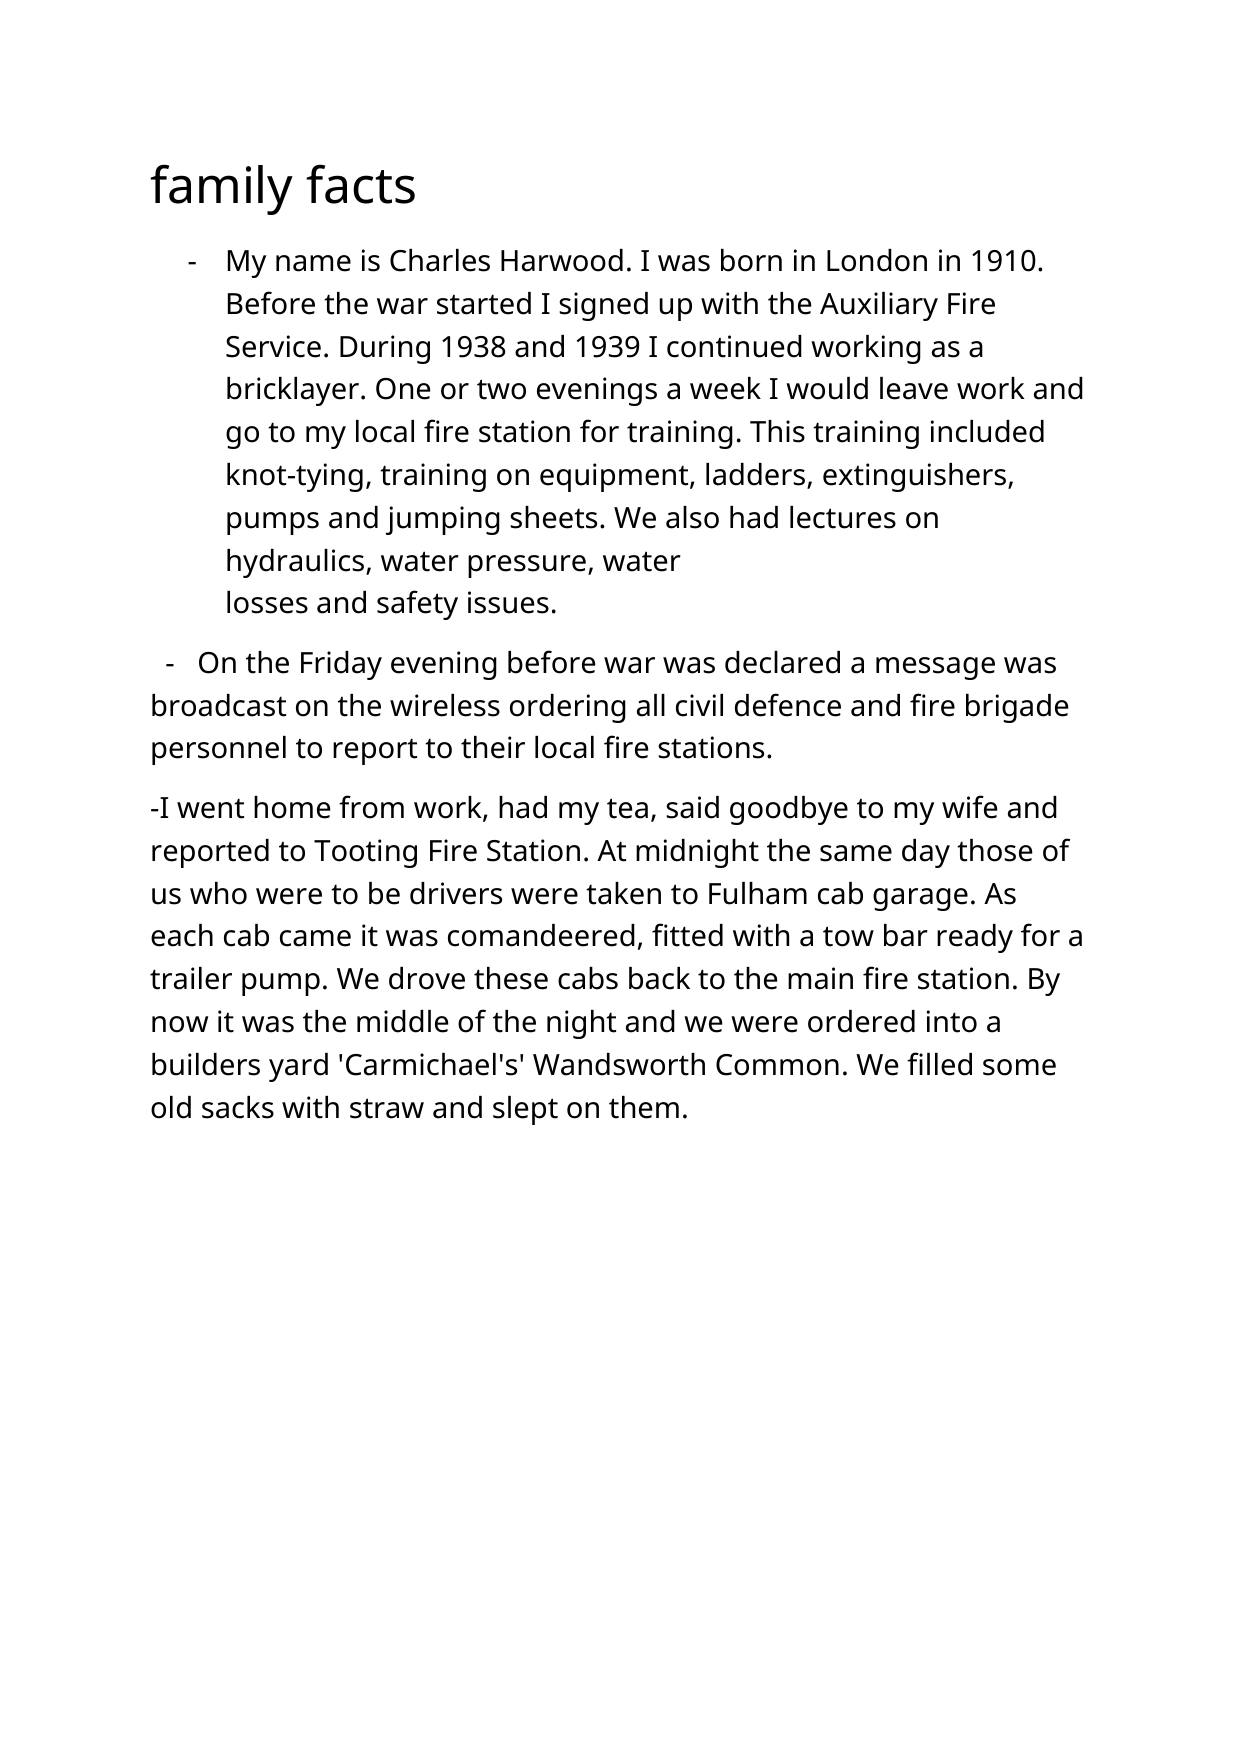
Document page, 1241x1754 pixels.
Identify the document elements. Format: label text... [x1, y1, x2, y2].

list My name is Charles Harwood. I was born in London in 1910. Before the war started I signed up with the Auxiliary Fire Service. During 1938 and 1939 I continued working as a bricklayer. One or two evenings a week I would leave work and go to my local fire station for training. This training included knot-tying, training on equipment, ladders, extinguishers, pumps and jumping sheets. We also had lectures on hydraulics, water pressure, water [187, 240, 1090, 579]
list losses and safety issues. [225, 583, 1090, 622]
text - On the Friday evening before war was declared a message was broadcast on the wireless ordering all civil defence and fire brigade personnel to report to their local fire stations. [150, 642, 1090, 767]
text family facts [150, 150, 1090, 218]
text -I went home from work, had my tea, said goodbye to my wife and reported to Tooting Fire Station. At midnight the same day those of us who were to be drivers were taken to Fulham cab garage. As each cab came it was comandeered, fitted with a tow bar ready for a trailer pump. We drove these cabs back to the main fire station. By now it was the middle of the night and we were ordered into a builders yard 'Carmichael's' Wandsworth Common. We filled some old sacks with straw and slept on them. [150, 787, 1090, 1127]
